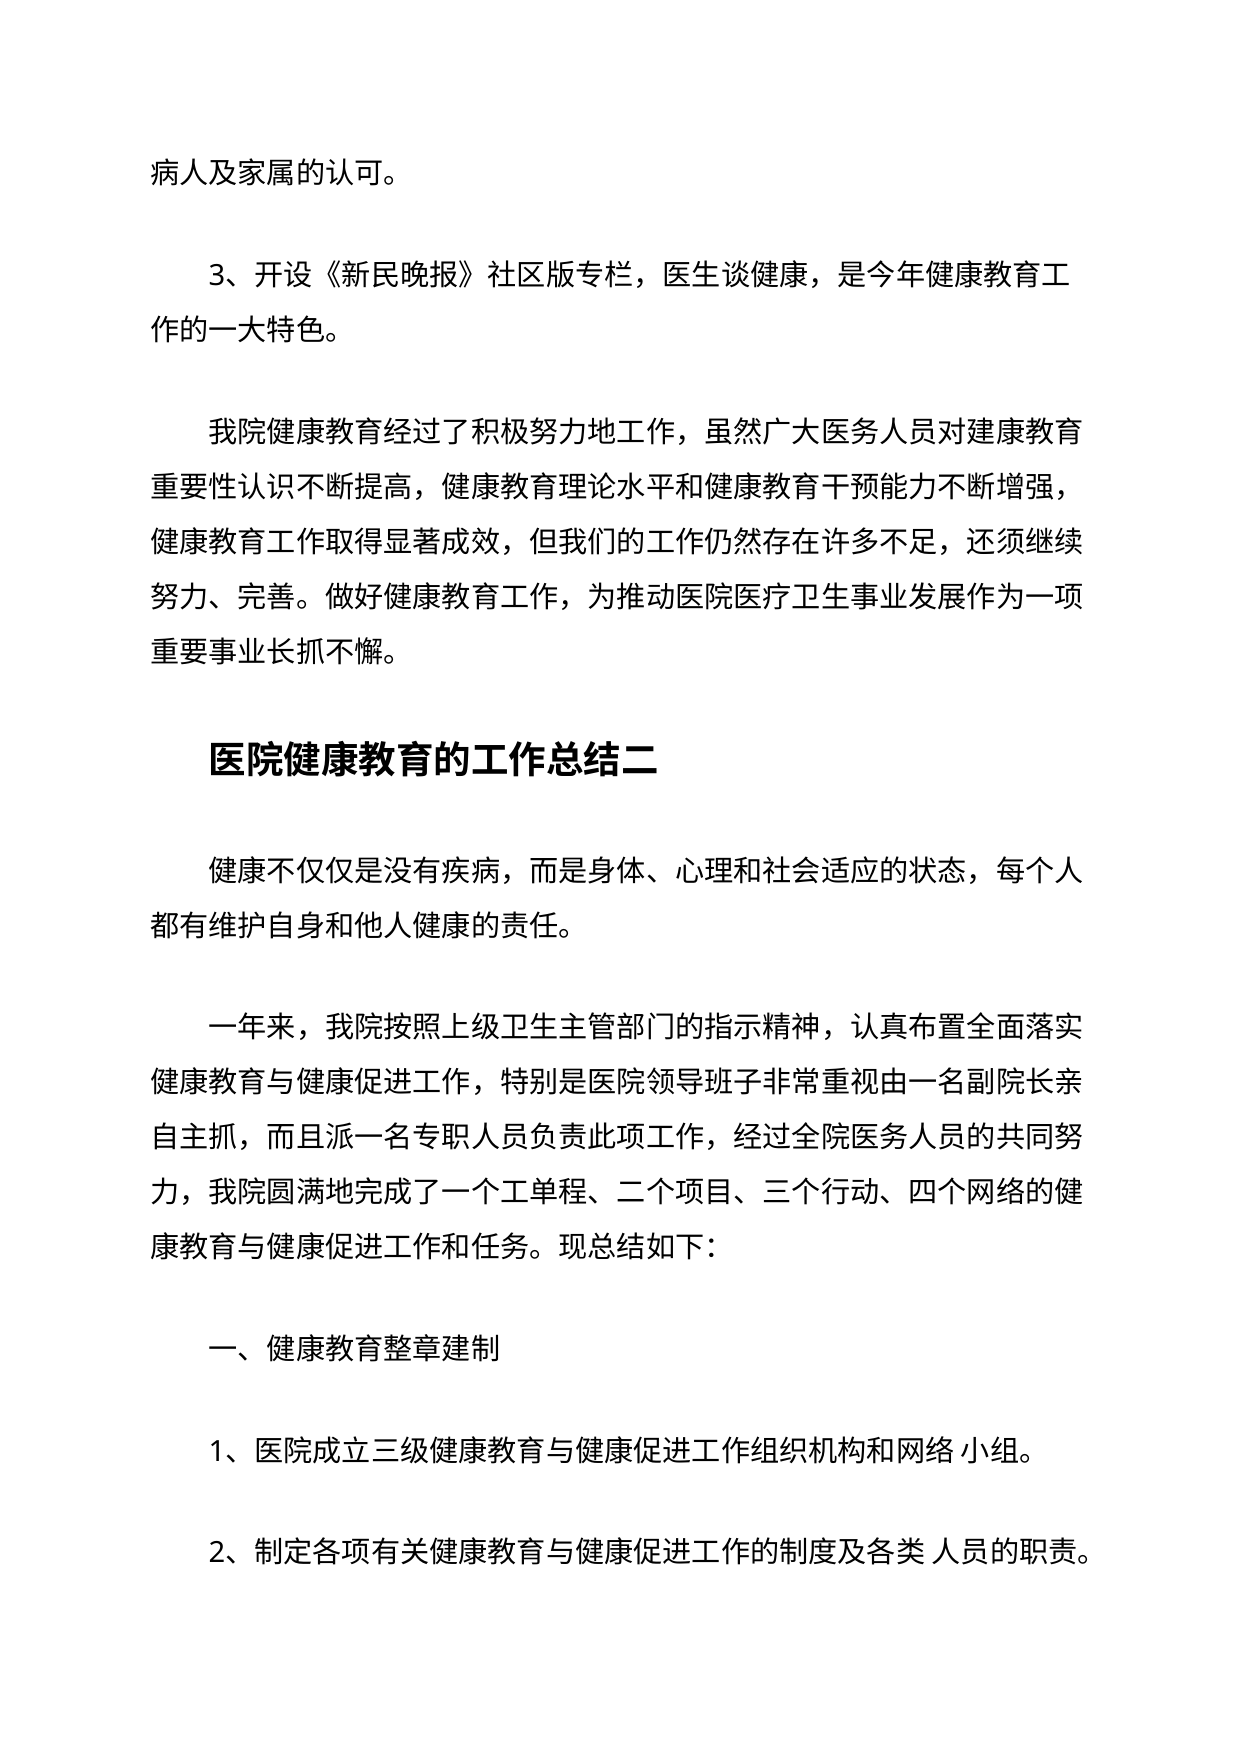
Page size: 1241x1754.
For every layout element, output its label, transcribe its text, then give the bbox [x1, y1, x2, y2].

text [150, 150, 1090, 192]
text 一年来，我院按照上级卫生主管部门的指示精神，认真布置全面落实健康教育与健康促进工作，特别是医院领导班子非常重视由一名副院长亲自主抓，而且派一名专职人员负责此项工作，经过全院医务人员的共同努力，我院圆满地完成了一个工单程、二个项目、三个行动、四个网络的健康教育与健康促进工作和任务。现总结如下： [150, 1004, 1090, 1266]
text 3、开设《新民晚报》社区版专栏，医生谈健康，是今年健康教育工作的一大特色。 [150, 252, 1090, 349]
text 我院健康教育经过了积极努力地工作，虽然广大医务人员对建康教育重要性认识不断提高，健康教育理论水平和健康教育干预能力不断增强，健康教育工作取得显著成效，但我们的工作仍然存在许多不足，还须继续努力、完善。做好健康教育工作，为推动医院医疗卫生事业发展作为一项重要事业长抓不懈。 [150, 408, 1090, 670]
text 健康不仅仅是没有疾病，而是身体、心理和社会适应的状态，每个人都有维护自身和他人健康的责任。 [150, 847, 1090, 944]
text 2、制定各项有关健康教育与健康促进工作的制度及各类 人员的职责。 [150, 1529, 1090, 1571]
text 1、医院成立三级健康教育与健康促进工作组织机构和网络 小组。 [150, 1427, 1090, 1469]
text 医院健康教育的工作总结二 [150, 730, 1090, 784]
text 一、健康教育整章建制 [150, 1325, 1090, 1368]
